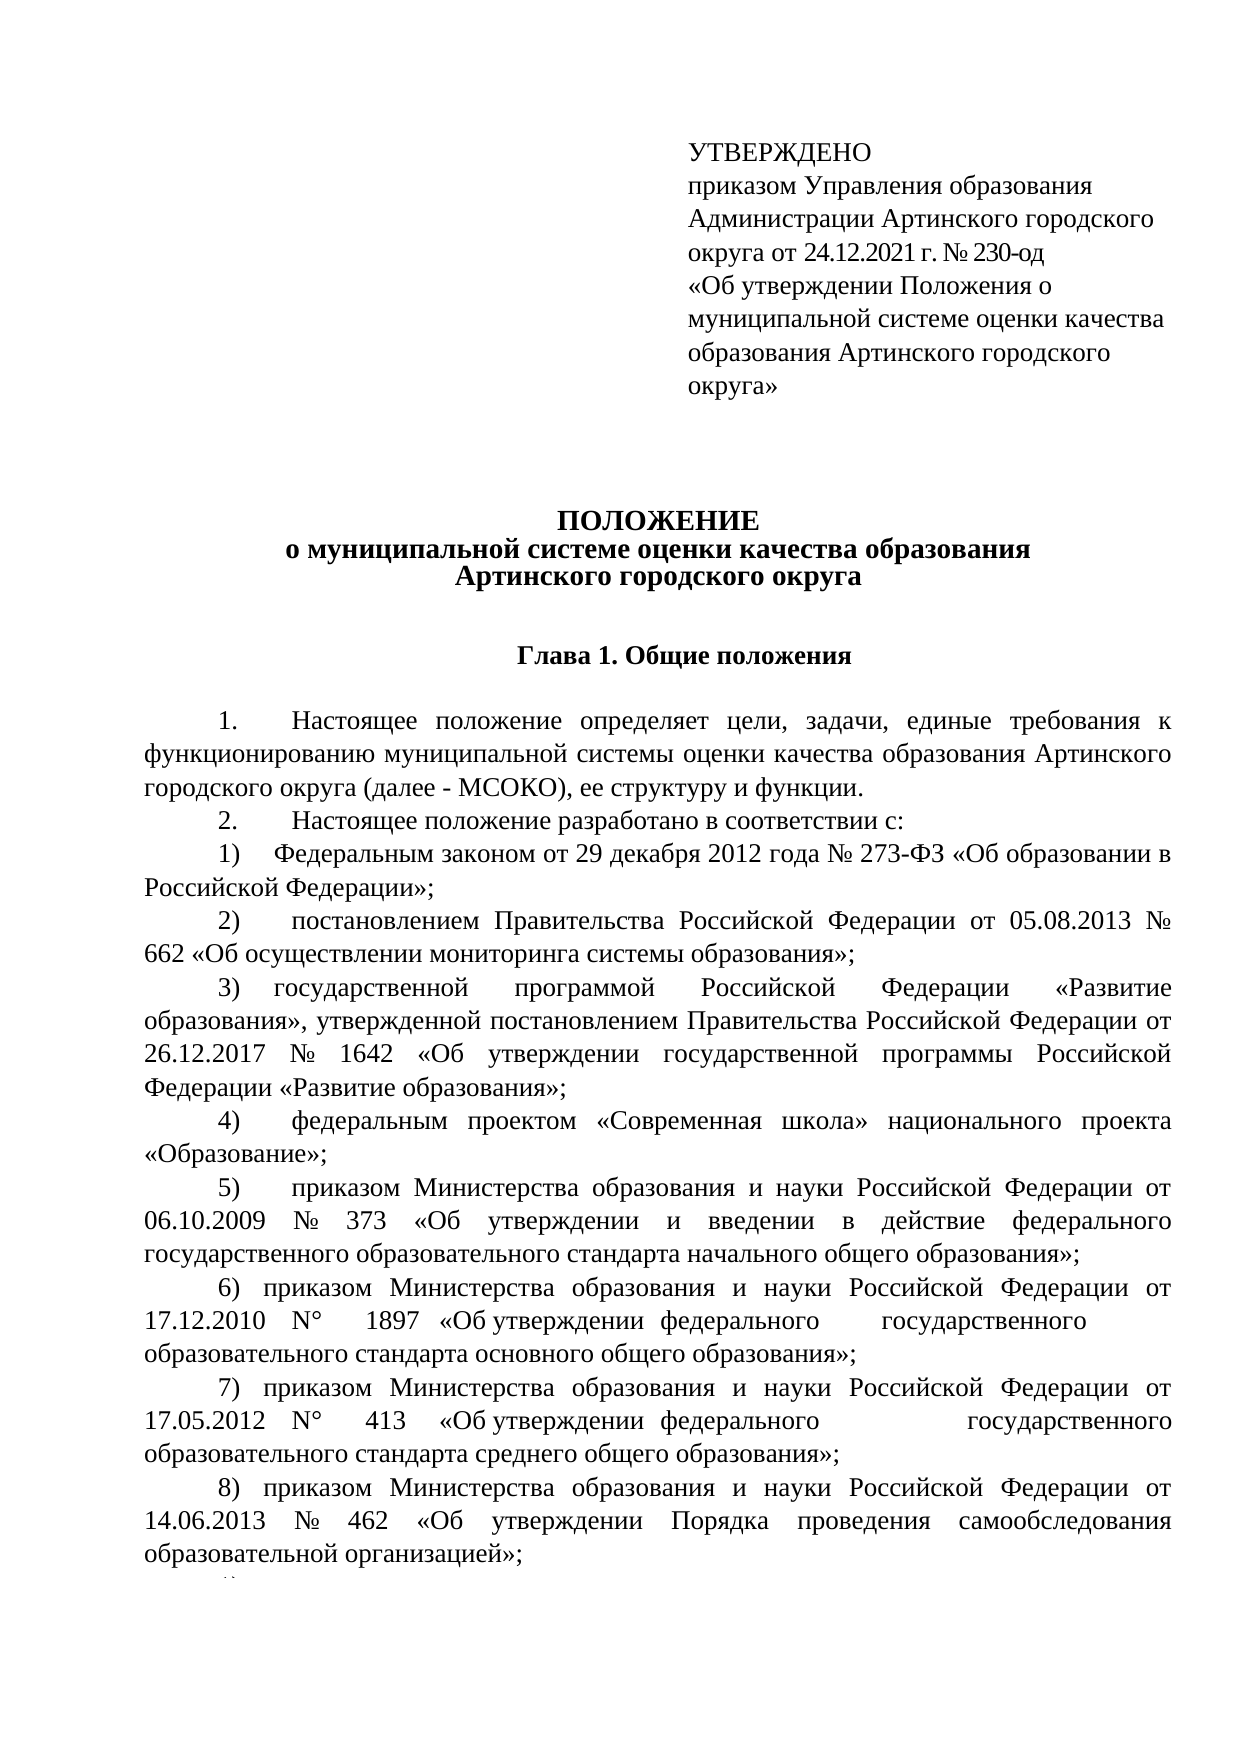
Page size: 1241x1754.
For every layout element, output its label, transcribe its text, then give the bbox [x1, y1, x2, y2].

text «Об утверждении Положения о муниципальной системе оценки качества образования Артинского городского округа» [688, 268, 1172, 401]
list приказом Министерства образования и науки Российской Федерации от 17.12.2010 N° 1897 «Об утверждении федерального государственного образовательного стандарта основного общего образования»; [144, 1269, 1172, 1369]
text УТВЕРЖДЕНО [688, 134, 1172, 168]
list федеральным проектом «Современная школа» национального проекта «Образование»; [144, 1103, 1172, 1169]
text Артинского городского округа [144, 563, 1172, 591]
list приказом Министерства образования и науки Российской Федерации от 17.05.2012 N° 413 «Об утверждении федерального государственного образовательного стандарта среднего общего образования»; [144, 1369, 1172, 1469]
text приказом Управления образования Администрации Артинского городского округа от 24.12.2021 г. № 230-од [688, 168, 1172, 268]
list постановлением Правительства Российской Федерации от 05.08.2013 № 662 «Об осуществлении мониторинга системы образования»; [144, 903, 1172, 969]
list Настоящее положение определяет цели, задачи, единые требования к функционированию муниципальной системы оценки качества образования Артинского городского округа (далее - МСОКО), ее структуру и функции. [144, 703, 1172, 803]
text о муниципальной системе оценки качества образования [144, 536, 1172, 563]
list приказом Министерства образования и науки Российской Федерации от 14.06.2013 № 462 «Об утверждении Порядка проведения самообследования образовательной организацией»; [144, 1469, 1172, 1569]
text Глава 1. Общие положения [517, 643, 1172, 670]
list Настоящее положение разработано в соответствии с: [144, 803, 1172, 836]
list Федеральным законом от 29 декабря 2012 года № 273-ФЗ «Об образовании в Российской Федерации»; [144, 836, 1172, 903]
list приказом Министерства образования и науки Российской Федерации от 06.10.2009 № 373 «Об утверждении и введении в действие федерального государственного образовательного стандарта начального общего образования»; [144, 1169, 1172, 1269]
list государственной программой Российской Федерации «Развитие образования», утвержденной постановлением Правительства Российской Федерации от 26.12.2017 № 1642 «Об утверждении государственной программы Российской Федерации «Развитие образования»; [144, 969, 1172, 1103]
text ПОЛОЖЕНИЕ [144, 509, 1172, 536]
